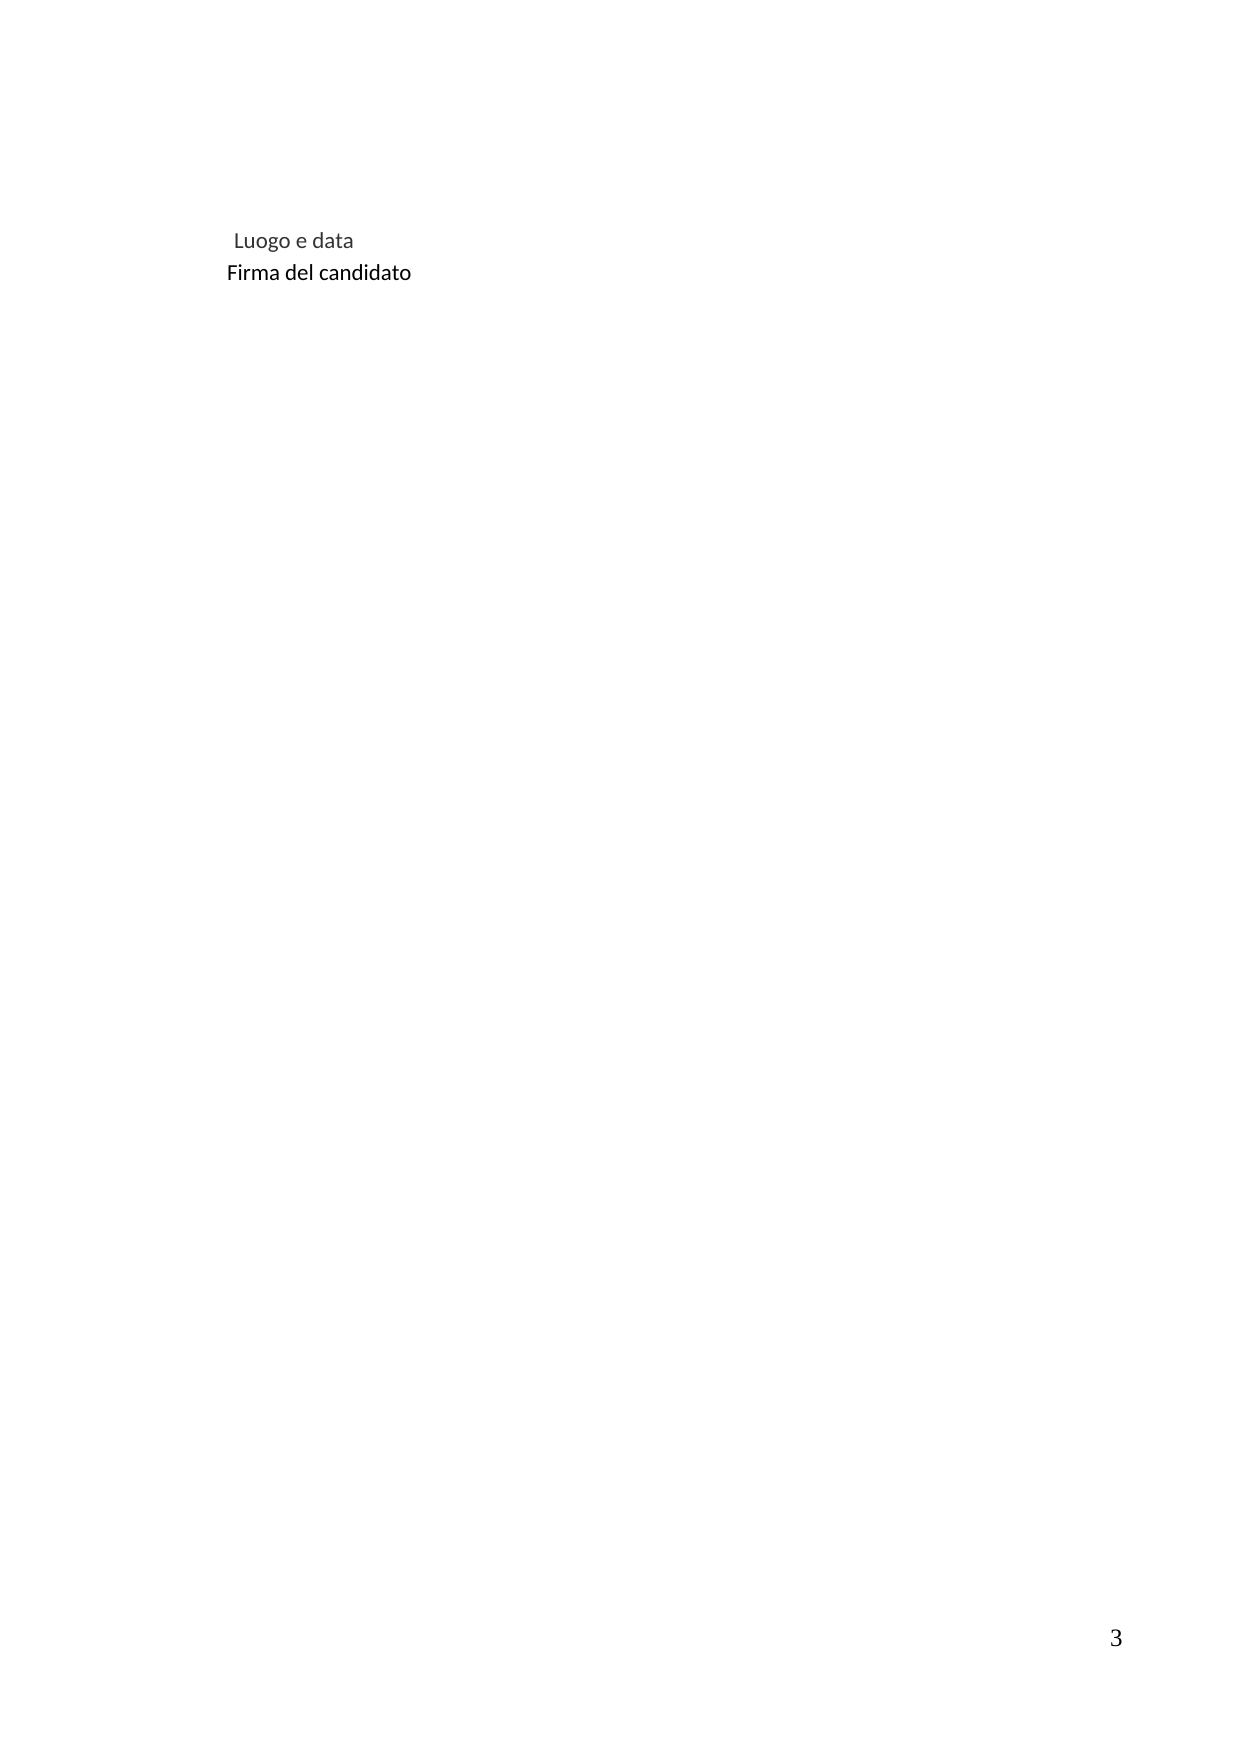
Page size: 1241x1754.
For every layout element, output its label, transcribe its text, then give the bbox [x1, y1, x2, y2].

text Luogo e data [118, 226, 1122, 254]
text Firma del candidato [118, 258, 1122, 286]
